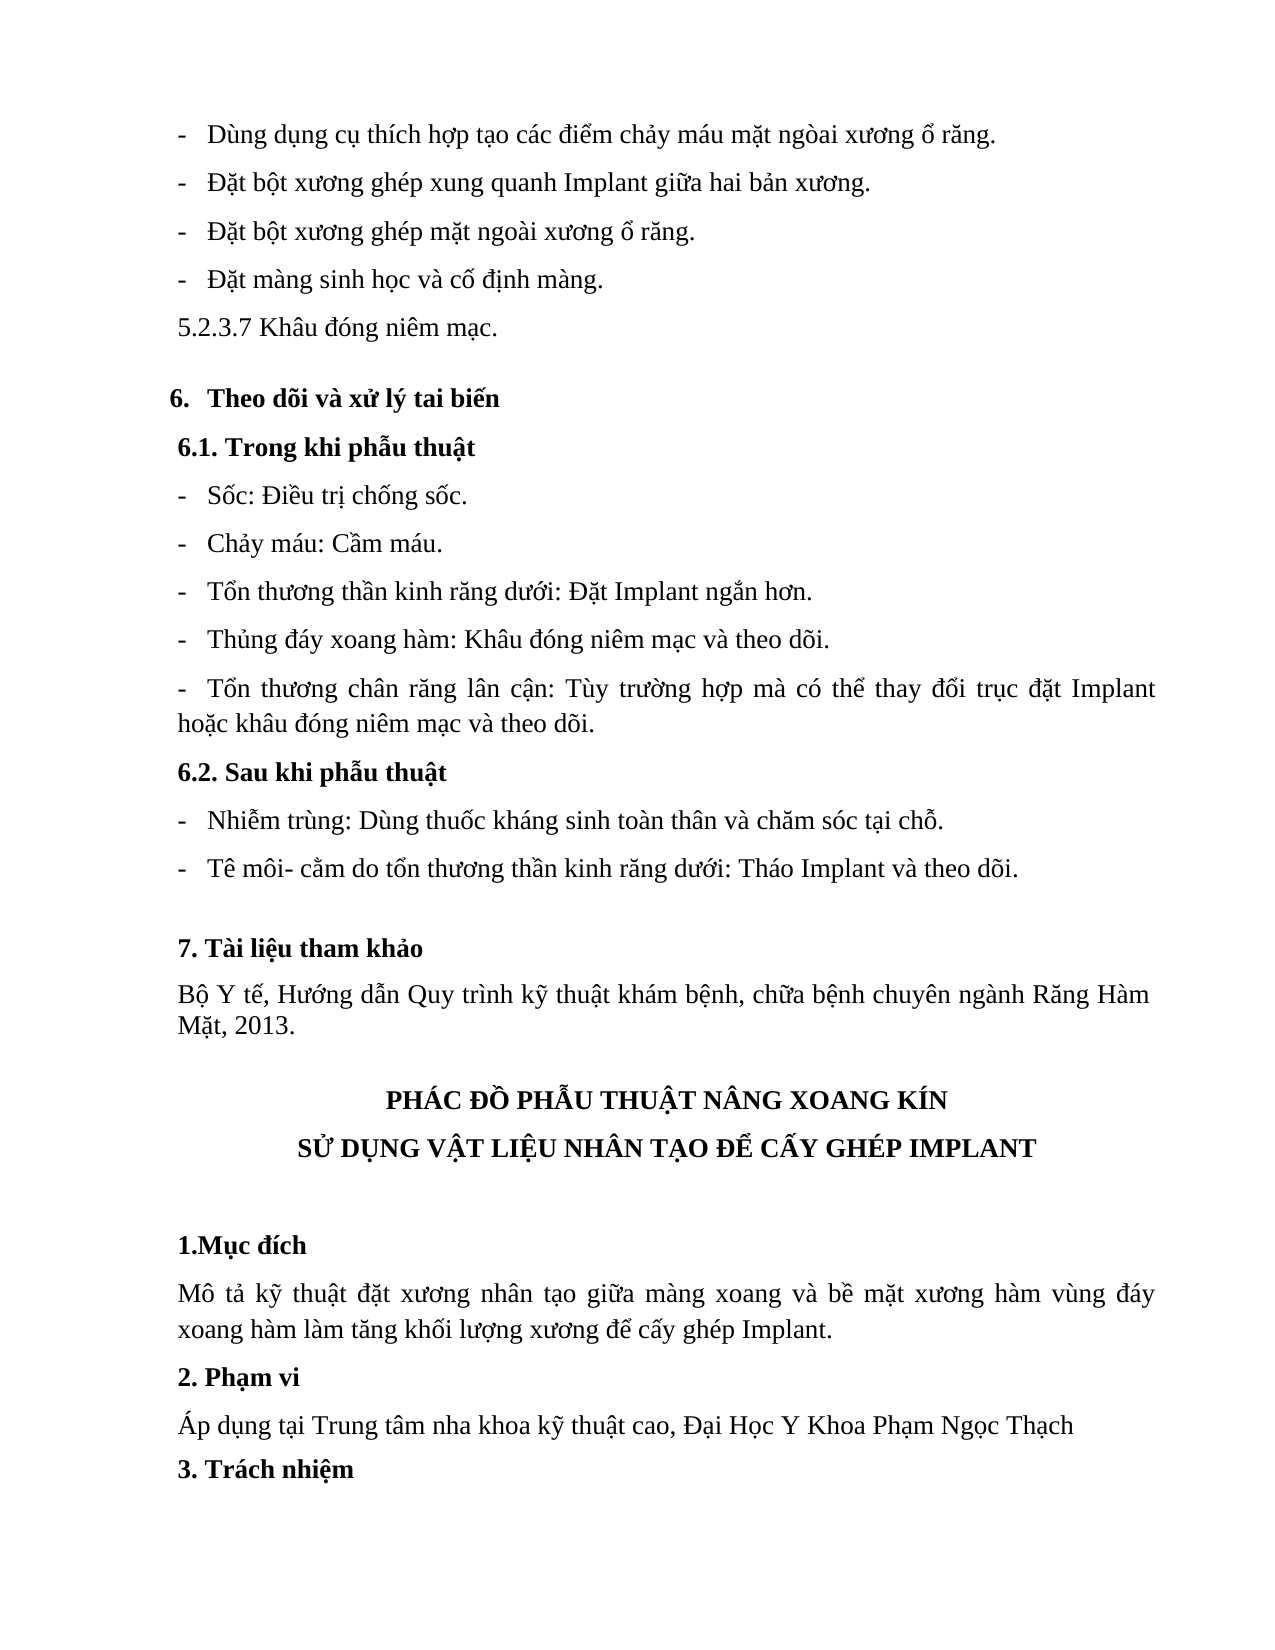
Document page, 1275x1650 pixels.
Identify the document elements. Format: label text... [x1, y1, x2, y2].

text Mô tả kỹ thuật đặt xương nhân tạo giữa màng xoang và bề mặt xương hàm vùng đáy xoang hàm làm tăng khối lượng xương để cấy ghép Implant. [177, 1277, 1157, 1344]
list Đặt bột xương ghép mặt ngoài xương ổ răng. [177, 214, 1157, 246]
list Theo dõi và xử lý tai biến [169, 382, 1157, 414]
subtitle PHÁC ĐỒ PHẪU THUẬT NÂNG XOANG KÍN [177, 1084, 1157, 1115]
text 1.Mục đích [177, 1229, 1157, 1260]
text 6.2. Sau khi phẫu thuật [177, 756, 1157, 787]
text 7. Tài liệu tham khảo [177, 932, 1157, 963]
text Áp dụng tại Trung tâm nha khoa kỹ thuật cao, Đại Học Y Khoa Phạm Ngọc Thạch [177, 1409, 1157, 1441]
subtitle SỬ DỤNG VẬT LIỆU NHÂN TẠO ĐỂ CẤY GHÉP IMPLANT [177, 1132, 1157, 1164]
text 3. Trách nhiệm [177, 1453, 1157, 1484]
list Tổn thương thần kinh răng dưới: Đặt Implant ngắn hơn. [177, 575, 1157, 607]
list Đặt bột xương ghép xung quanh Implant giữa hai bản xương. [177, 166, 1157, 197]
text 2. Phạm vi [177, 1361, 1157, 1392]
list Khâu đóng niêm mạc. [177, 311, 1157, 342]
list Thủng đáy xoang hàm: Khâu đóng niêm mạc và theo dõi. [177, 624, 1157, 655]
list Nhiễm trùng: Dùng thuốc kháng sinh toàn thân và chăm sóc tại chỗ. [177, 804, 1157, 835]
text 6.1. Trong khi phẫu thuật [177, 431, 1157, 462]
list Tê môi- cằm do tổn thương thần kinh răng dưới: Tháo Implant và theo dõi. [177, 852, 1157, 883]
list Dùng dụng cụ thích hợp tạo các điểm chảy máu mặt ngòai xương ổ răng. [177, 118, 1157, 149]
list Tổn thương chân răng lân cận: Tùy trường hợp mà có thể thay đổi trục đặt Implant hoặc khâu đóng niêm mạc và theo dõi. [177, 672, 1157, 739]
text Bộ Y tế, Hướng dẫn Quy trình kỹ thuật khám bệnh, chữa bệnh chuyên ngành Răng Hàm Mặt, 2013. [177, 978, 1149, 1041]
list Đặt màng sinh học và cố định màng. [177, 263, 1157, 294]
list Sốc: Điều trị chống sốc. [177, 479, 1157, 510]
list Chảy máu: Cầm máu. [177, 527, 1157, 558]
